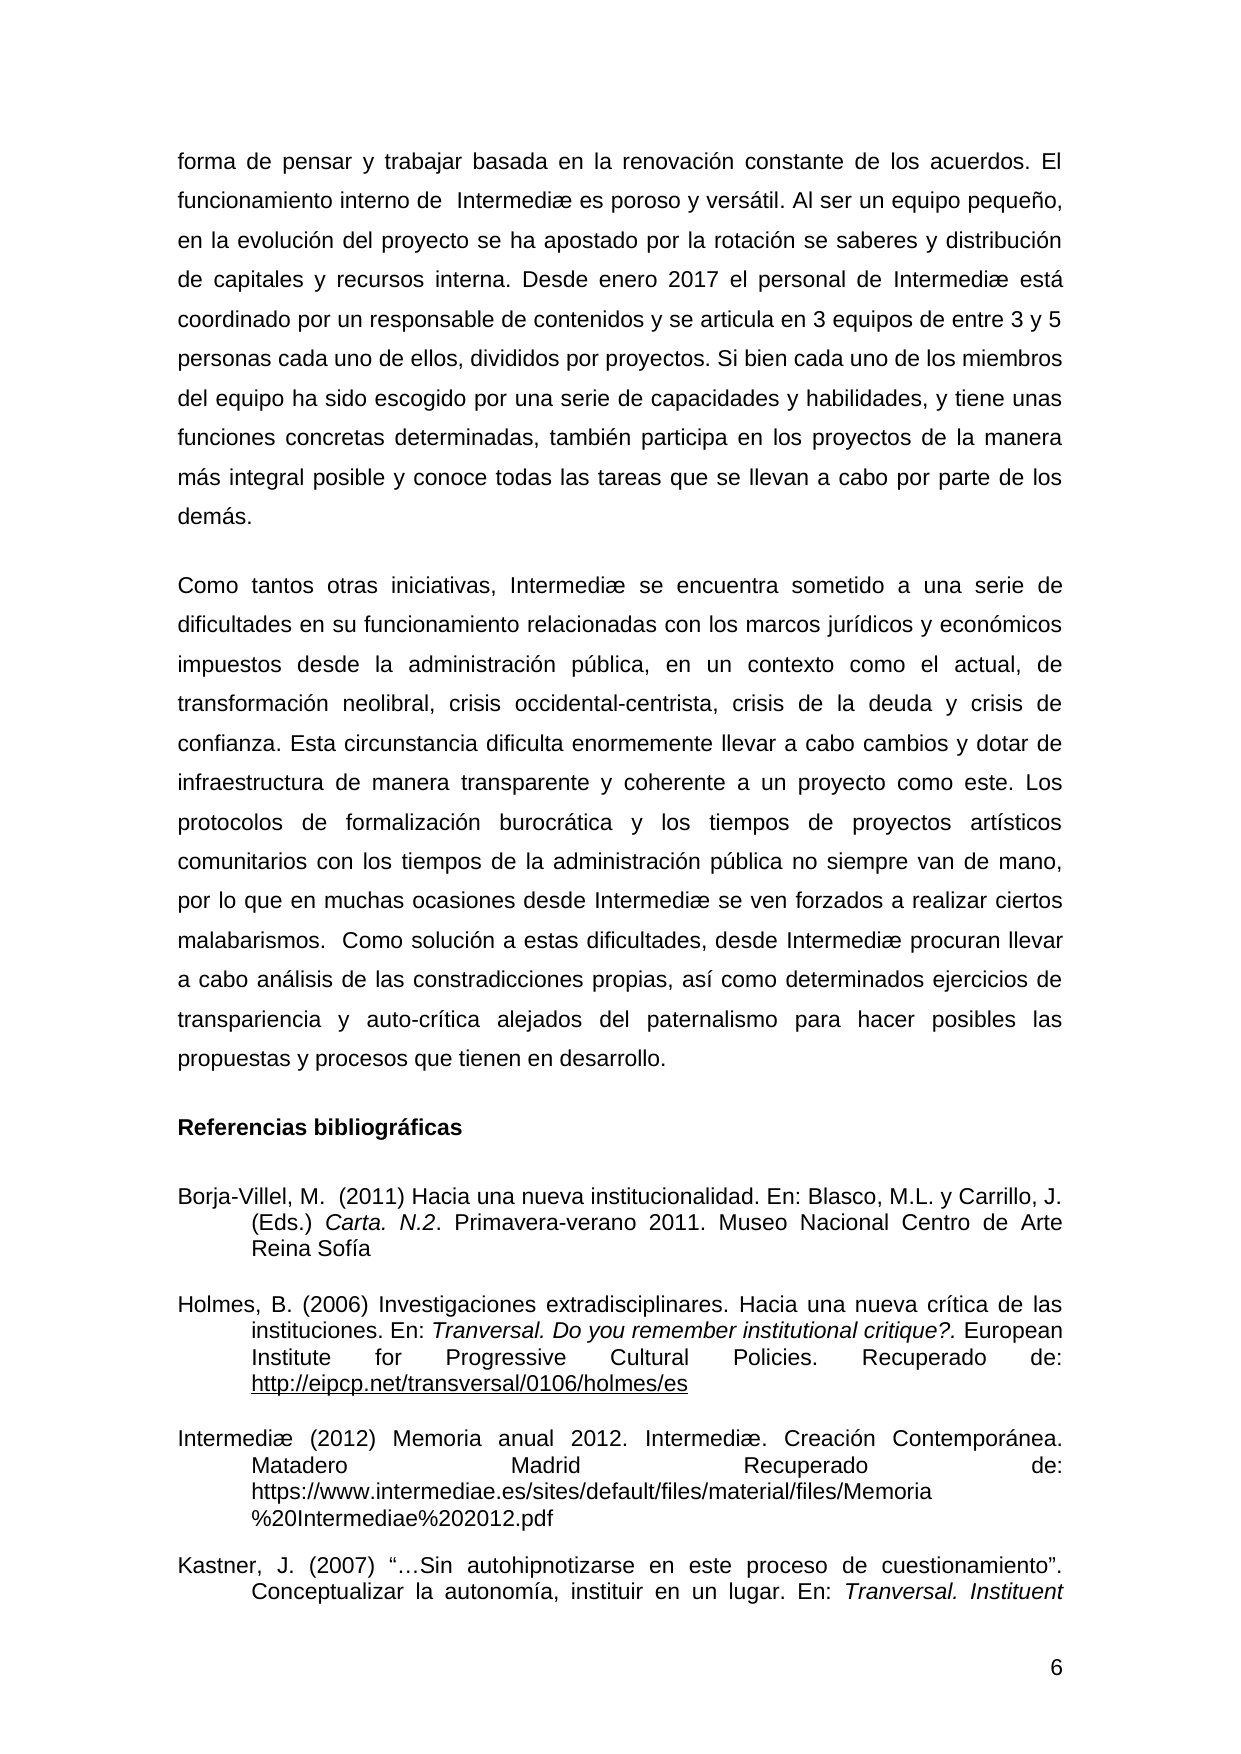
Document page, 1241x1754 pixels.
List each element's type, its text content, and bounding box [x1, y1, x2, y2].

text Holmes, B. (2006) Investigaciones extradisciplinares. Hacia una nueva crítica de las instituciones. En: Tranversal. Do you remember institutional critique?. European Institute for Progressive Cultural Policies. Recuperado de: http://eipcp.net/transversal/0106/holmes/es [177, 1291, 1063, 1396]
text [177, 148, 1063, 529]
text Borja-Villel, M. (2011) Hacia una nueva institucionalidad. En: Blasco, M.L. y Carrillo, J. (Eds.) Carta. N.2. Primavera-verano 2011. Museo Nacional Centro de Arte Reina Sofía [177, 1183, 1063, 1262]
text Referencias bibliográficas [177, 1114, 1063, 1140]
text Como tantos otras iniciativas, Intermediæ se encuentra sometido a una serie de dificultades en su funcionamiento relacionadas con los marcos jurídicos y económicos impuestos desde la administración pública, en un contexto como el actual, de transformación neolibral, crisis occidental-centrista, crisis de la deuda y crisis de confianza. Esta circunstancia dificulta enormemente llevar a cabo cambios y dotar de infraestructura de manera transparente y coherente a un proyecto como este. Los protocolos de formalización burocrática y los tiempos de proyectos artísticos comunitarios con los tiempos de la administración pública no siempre van de mano, por lo que en muchas ocasiones desde Intermediæ se ven forzados a realizar ciertos malabarismos. Como solución a estas dificultades, desde Intermediæ procuran llevar a cabo análisis de las constradicciones propias, así como determinados ejercicios de transpariencia y auto-crítica alejados del paternalismo para hacer posibles las propuestas y procesos que tienen en desarrollo. [177, 572, 1063, 1072]
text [177, 1552, 1063, 1604]
text Intermediæ (2012) Memoria anual 2012. Intermediæ. Creación Contemporánea. Matadero Madrid Recuperado de: https://www.intermediae.es/sites/default/files/material/files/Memoria%20Intermediae%202012.pdf [177, 1425, 1063, 1531]
